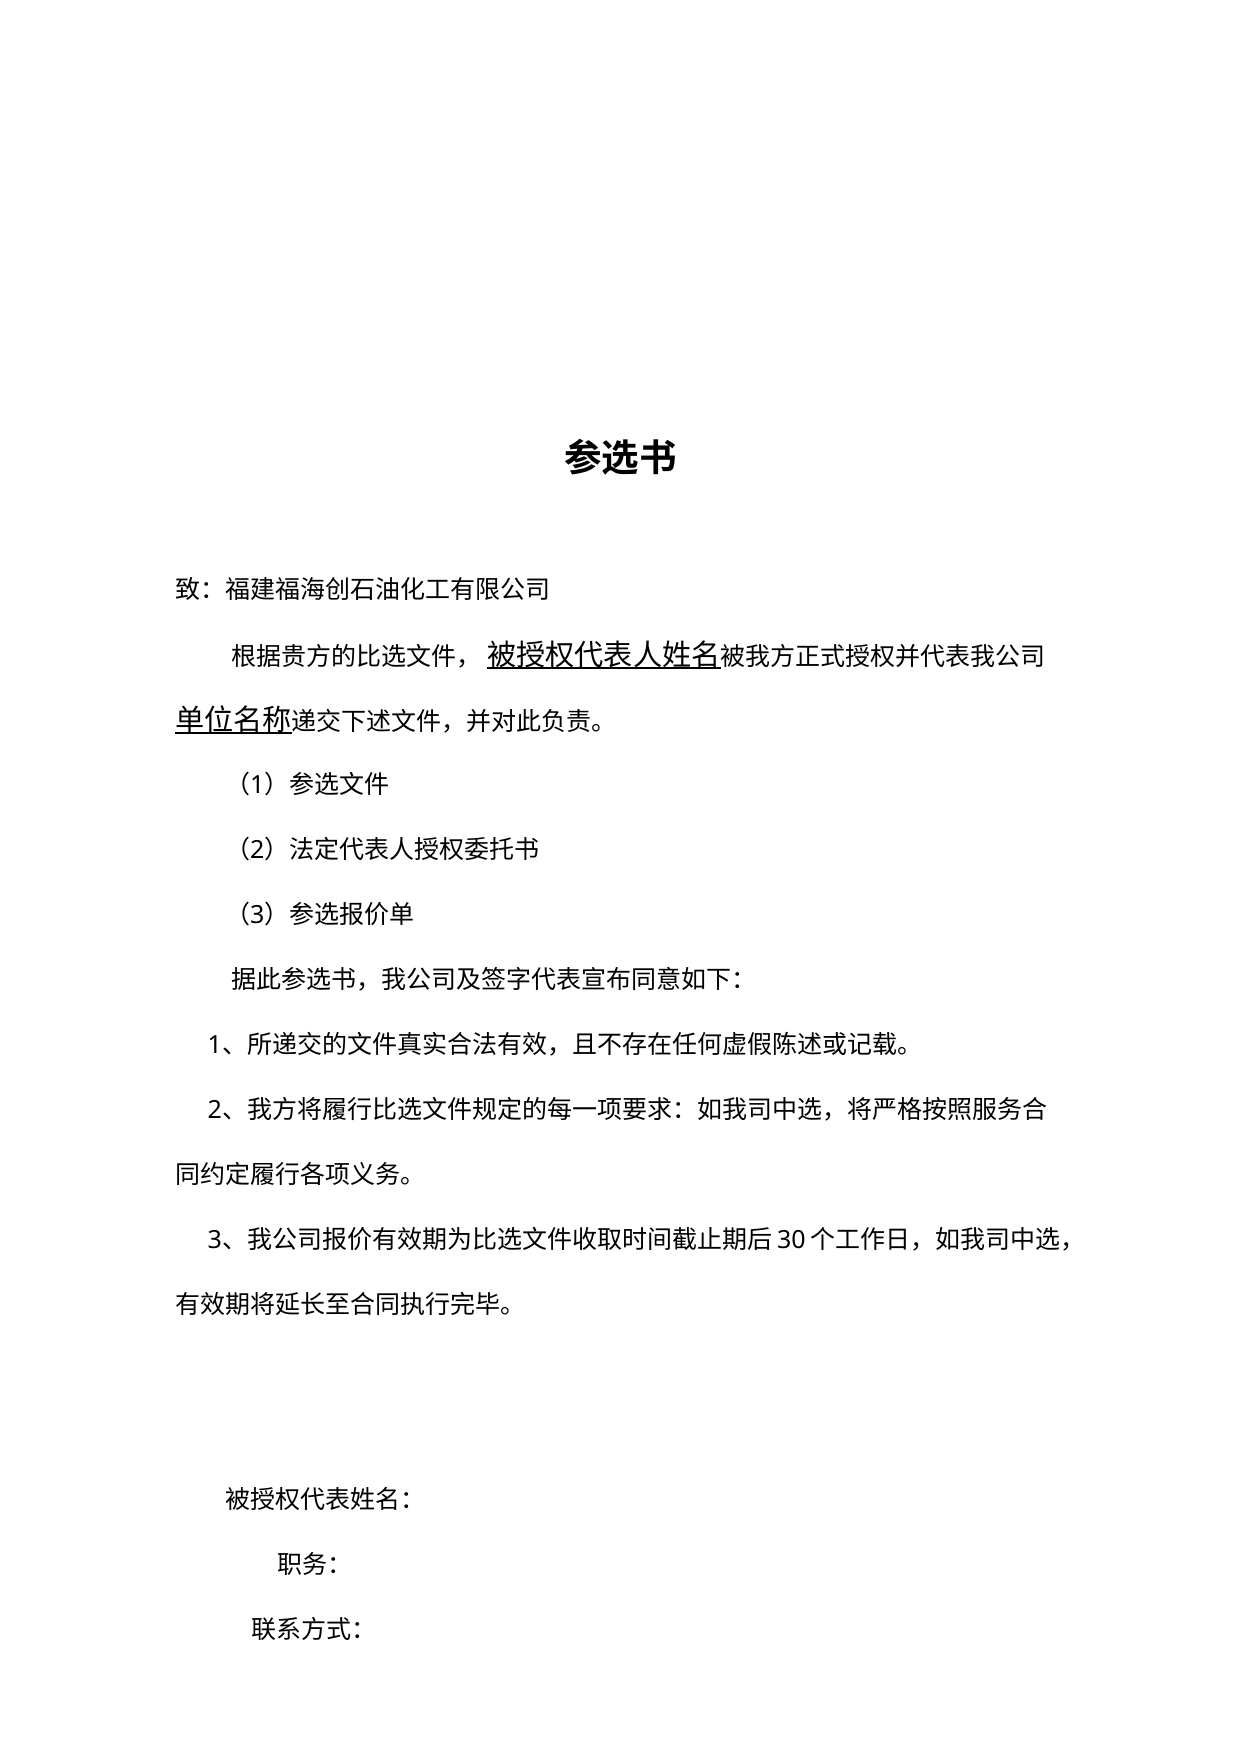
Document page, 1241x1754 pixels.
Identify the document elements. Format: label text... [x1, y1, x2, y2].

text 联系方式： [175, 1595, 1065, 1660]
text 3、我公司报价有效期为比选文件收取时间截止期后30个工作日，如我司中选，有效期将延长至合同执行完毕。 [175, 1205, 1065, 1335]
text 2、我方将履行比选文件规定的每一项要求：如我司中选，将严格按照服务合同约定履行各项义务。 [175, 1075, 1065, 1205]
text 参选书 [175, 425, 1065, 490]
text （3）参选报价单 [175, 880, 1065, 945]
text （2）法定代表人授权委托书 [175, 815, 1065, 880]
text 致：福建福海创石油化工有限公司 [175, 555, 1065, 620]
text 职务： [175, 1530, 1065, 1595]
text 被授权代表姓名： [175, 1465, 1065, 1530]
text （1）参选文件 [175, 750, 1065, 815]
text 据此参选书，我公司及签字代表宣布同意如下： [175, 945, 1065, 1010]
text 1、所递交的文件真实合法有效，且不存在任何虚假陈述或记载。 [175, 1010, 1065, 1075]
text 根据贵方的比选文件， 被授权代表人姓名被我方正式授权并代表我公司单位名称递交下述文件，并对此负责。 [175, 620, 1065, 750]
